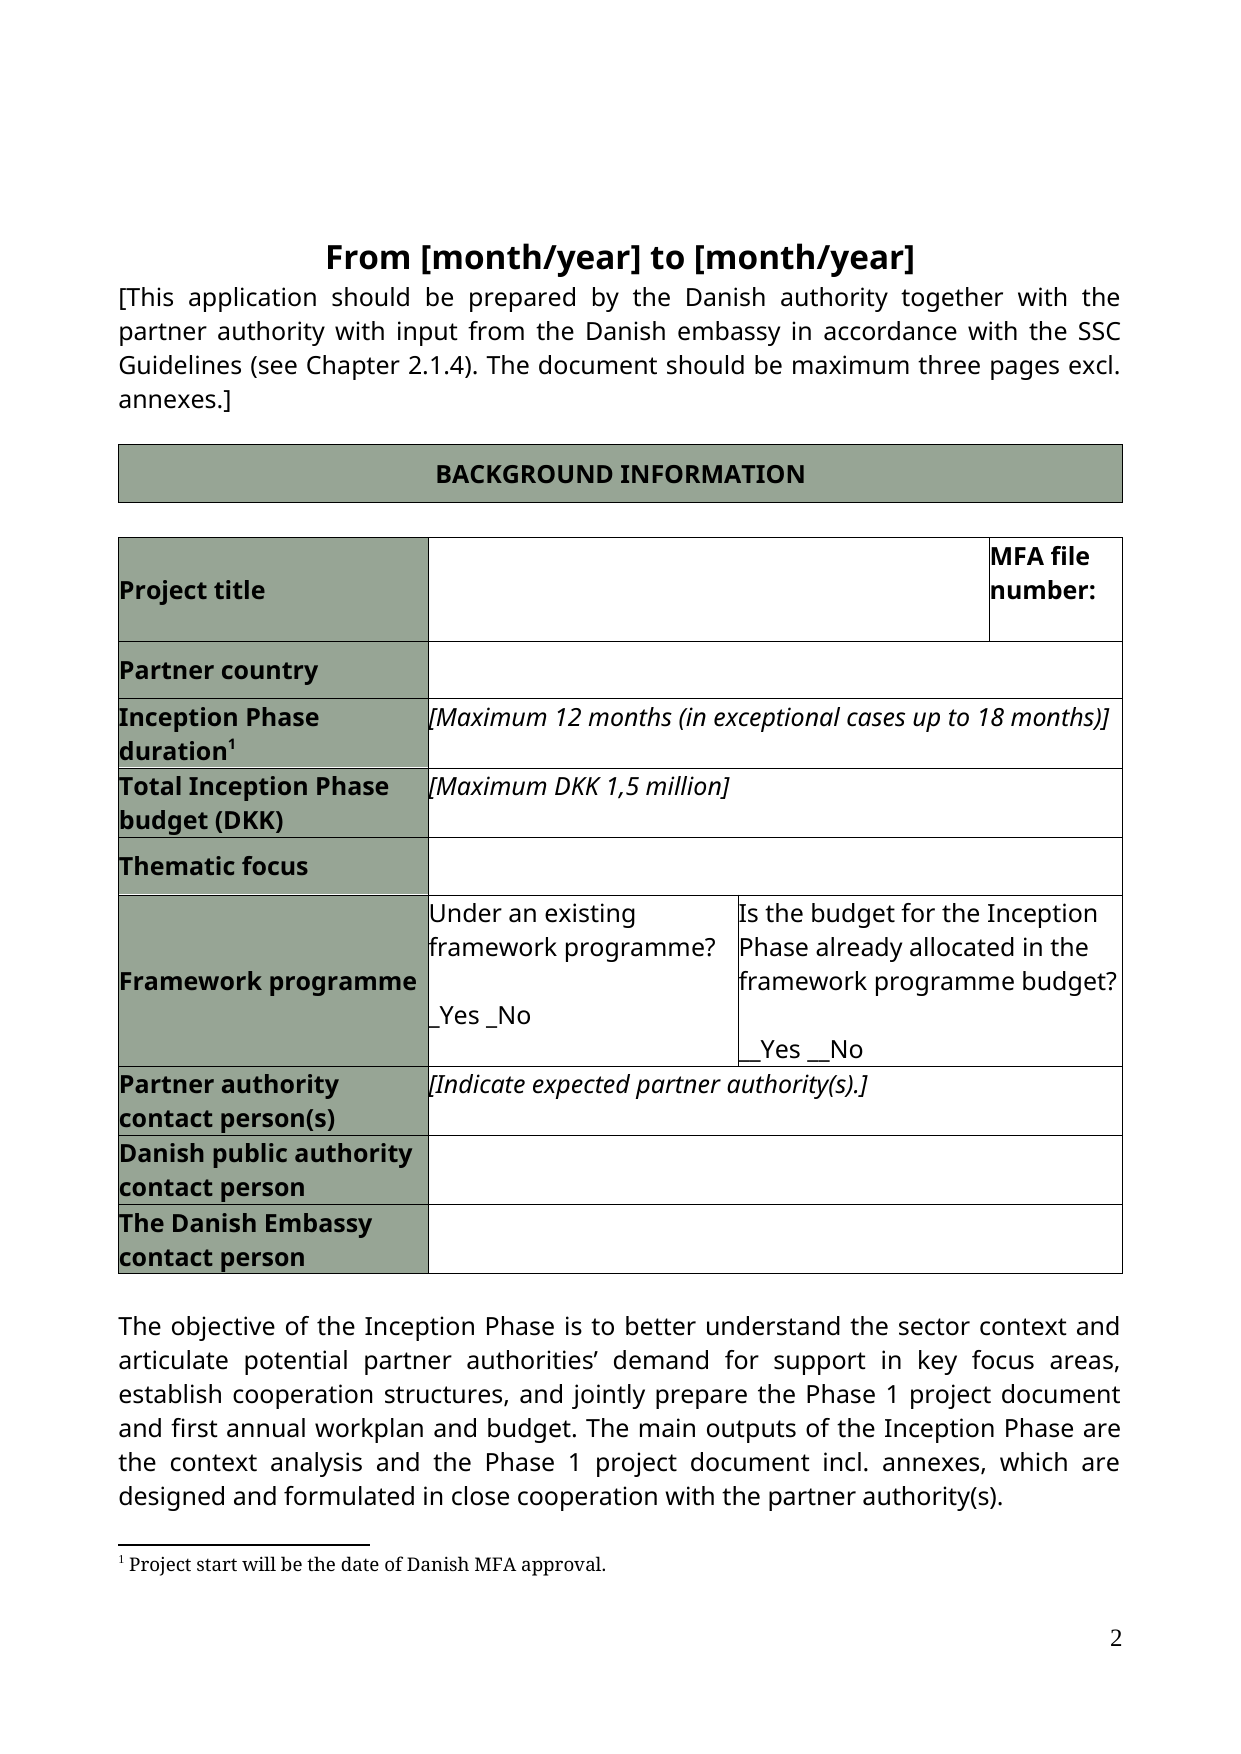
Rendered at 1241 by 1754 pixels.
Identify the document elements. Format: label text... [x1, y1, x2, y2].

text [This application should be prepared by the Danish authority together with the partner authority with input from the Danish embassy in accordance with the SSC Guidelines (see Chapter 2.1.4). The document should be maximum three pages excl. annexes.] [118, 279, 1122, 416]
table_cell [Maximum DKK 1,5 million] [429, 769, 1122, 837]
table_cell [429, 838, 1122, 894]
table_header [429, 538, 989, 641]
text From [month/year] to [month/year] [118, 234, 1122, 279]
table_cell Danish public authority contact person [119, 1136, 428, 1204]
table_cell Thematic focus [119, 838, 428, 894]
table_header Background information [119, 445, 1122, 502]
table_cell Partner authority contact person(s) [119, 1067, 428, 1135]
table_header Project title [119, 538, 428, 641]
table_cell [429, 642, 1122, 698]
table_cell Inception Phase duration [119, 699, 428, 767]
table_cell Under an existing framework programme? _Yes _No [429, 896, 738, 1066]
table_cell [429, 1205, 1122, 1273]
table_cell Total Inception Phase budget (DKK) [119, 769, 428, 837]
table_cell The Danish Embassy contact person [119, 1205, 428, 1273]
table_cell [Indicate expected partner authority(s).] [429, 1067, 1122, 1135]
table_cell [429, 1136, 1122, 1204]
table_cell Partner country [119, 642, 428, 698]
table_cell [Maximum 12 months (in exceptional cases up to 18 months)] [429, 699, 1122, 767]
table_cell Framework programme [119, 896, 428, 1066]
table_header MFA file number: [990, 538, 1122, 641]
text The objective of the Inception Phase is to better understand the sector context and articulate potential partner authorities’ demand for support in key focus areas, establish cooperation structures, and jointly prepare the Phase 1 project document and first annual workplan and budget. The main outputs of the Inception Phase are the context analysis and the Phase 1 project document incl. annexes, which are designed and formulated in close cooperation with the partner authority(s). [118, 1308, 1122, 1513]
table_cell Is the budget for the Inception Phase already allocated in the framework programme budget? __Yes __No [739, 896, 1122, 1066]
